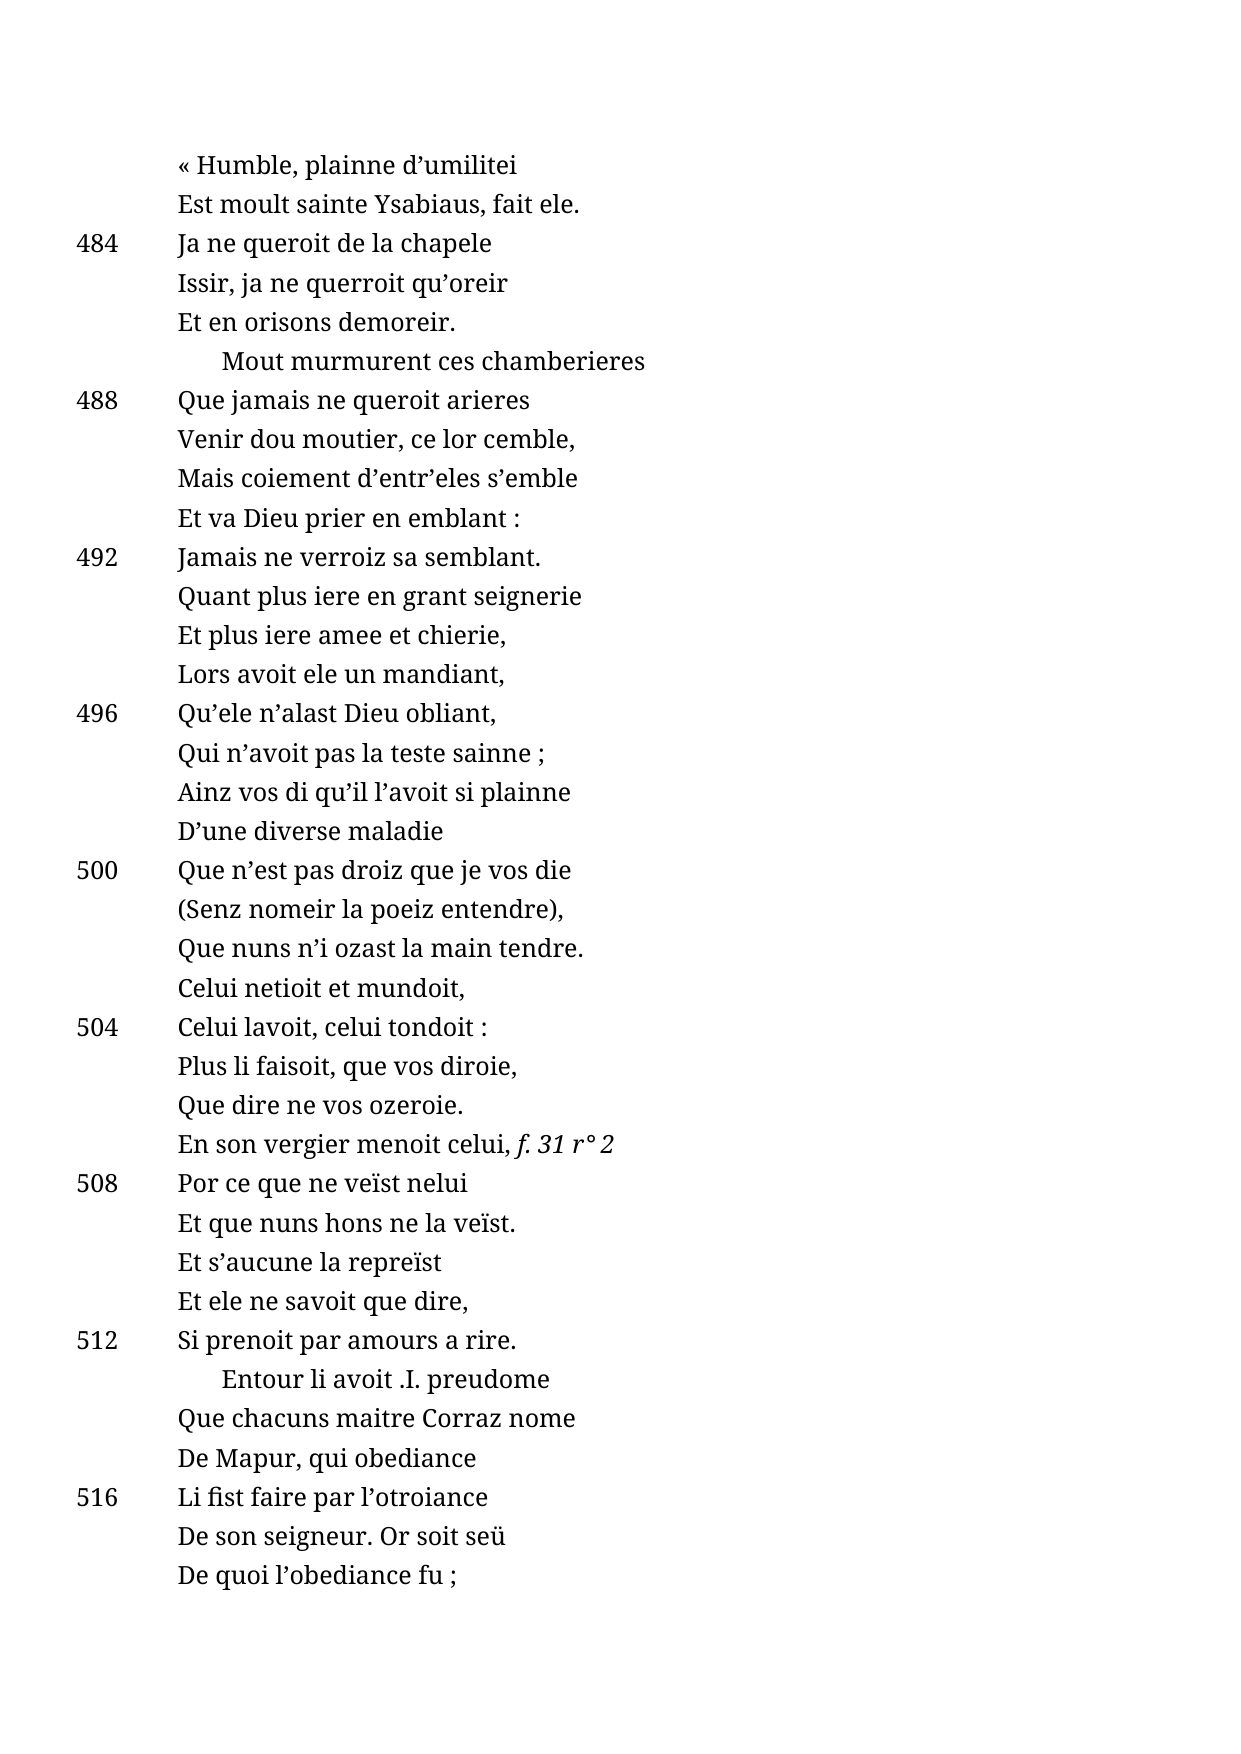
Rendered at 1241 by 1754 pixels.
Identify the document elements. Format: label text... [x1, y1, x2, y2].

text Mais coiement d’entr’eles s’emble [148, 461, 1092, 495]
text Et que nuns hons ne la veïst. [148, 1205, 1092, 1239]
text Mout murmurent ces chamberieres [148, 343, 1092, 378]
text Celui lavoit, celui tondoit : [148, 1009, 1092, 1043]
text Est moult sainte Ysabiaus, fait ele. [148, 187, 1092, 221]
text Et va Dieu prier en emblant : [148, 500, 1092, 534]
text Et ele ne savoit que dire, [148, 1283, 1092, 1318]
text Li fist faire par l’otroiance [148, 1479, 1092, 1513]
text Entour li avoit .I. preudome [148, 1362, 1092, 1396]
text Que dire ne vos ozeroie. [148, 1088, 1092, 1122]
text Ainz vos di qu’il l’avoit si plainne [148, 774, 1092, 808]
text Que n’est pas droiz que je vos die [148, 853, 1092, 887]
text Venir dou moutier, ce lor cemble, [148, 422, 1092, 456]
text Lors avoit ele un mandiant, [148, 657, 1092, 691]
text De son seigneur. Or soit seü [148, 1518, 1092, 1553]
text Jamais ne verroiz sa semblant. [148, 539, 1092, 573]
text Et plus iere amee et chierie, [148, 618, 1092, 652]
text Ja ne queroit de la chapele [148, 226, 1092, 260]
text Qui n’avoit pas la teste sainne ; [148, 735, 1092, 769]
text De quoi l’obediance fu ; [148, 1558, 1092, 1592]
text Plus li faisoit, que vos diroie, [148, 1048, 1092, 1083]
text Issir, ja ne querroit qu’oreir [148, 265, 1092, 299]
text Por ce que ne veïst nelui [148, 1166, 1092, 1200]
text Si prenoit par amours a rire. [148, 1323, 1092, 1357]
text De Mapur, qui obediance [148, 1440, 1092, 1474]
text Celui netioit et mundoit, [148, 970, 1092, 1004]
text « Humble, plainne d’umilitei [148, 148, 1092, 182]
text Que nuns n’i ozast la main tendre. [148, 931, 1092, 965]
text En son vergier menoit celui, f. 31 r° 2 [148, 1127, 1092, 1161]
text D’une diverse maladie [148, 813, 1092, 848]
text (Senz nomeir la poeiz entendre), [148, 892, 1092, 926]
text Et en orisons demoreir. [148, 304, 1092, 338]
text Qu’ele n’alast Dieu obliant, [148, 696, 1092, 730]
text Quant plus iere en grant seignerie [148, 578, 1092, 613]
text Que chacuns maitre Corraz nome [148, 1401, 1092, 1435]
text Que jamais ne queroit arieres [148, 383, 1092, 417]
text Et s’aucune la repreïst [148, 1244, 1092, 1278]
